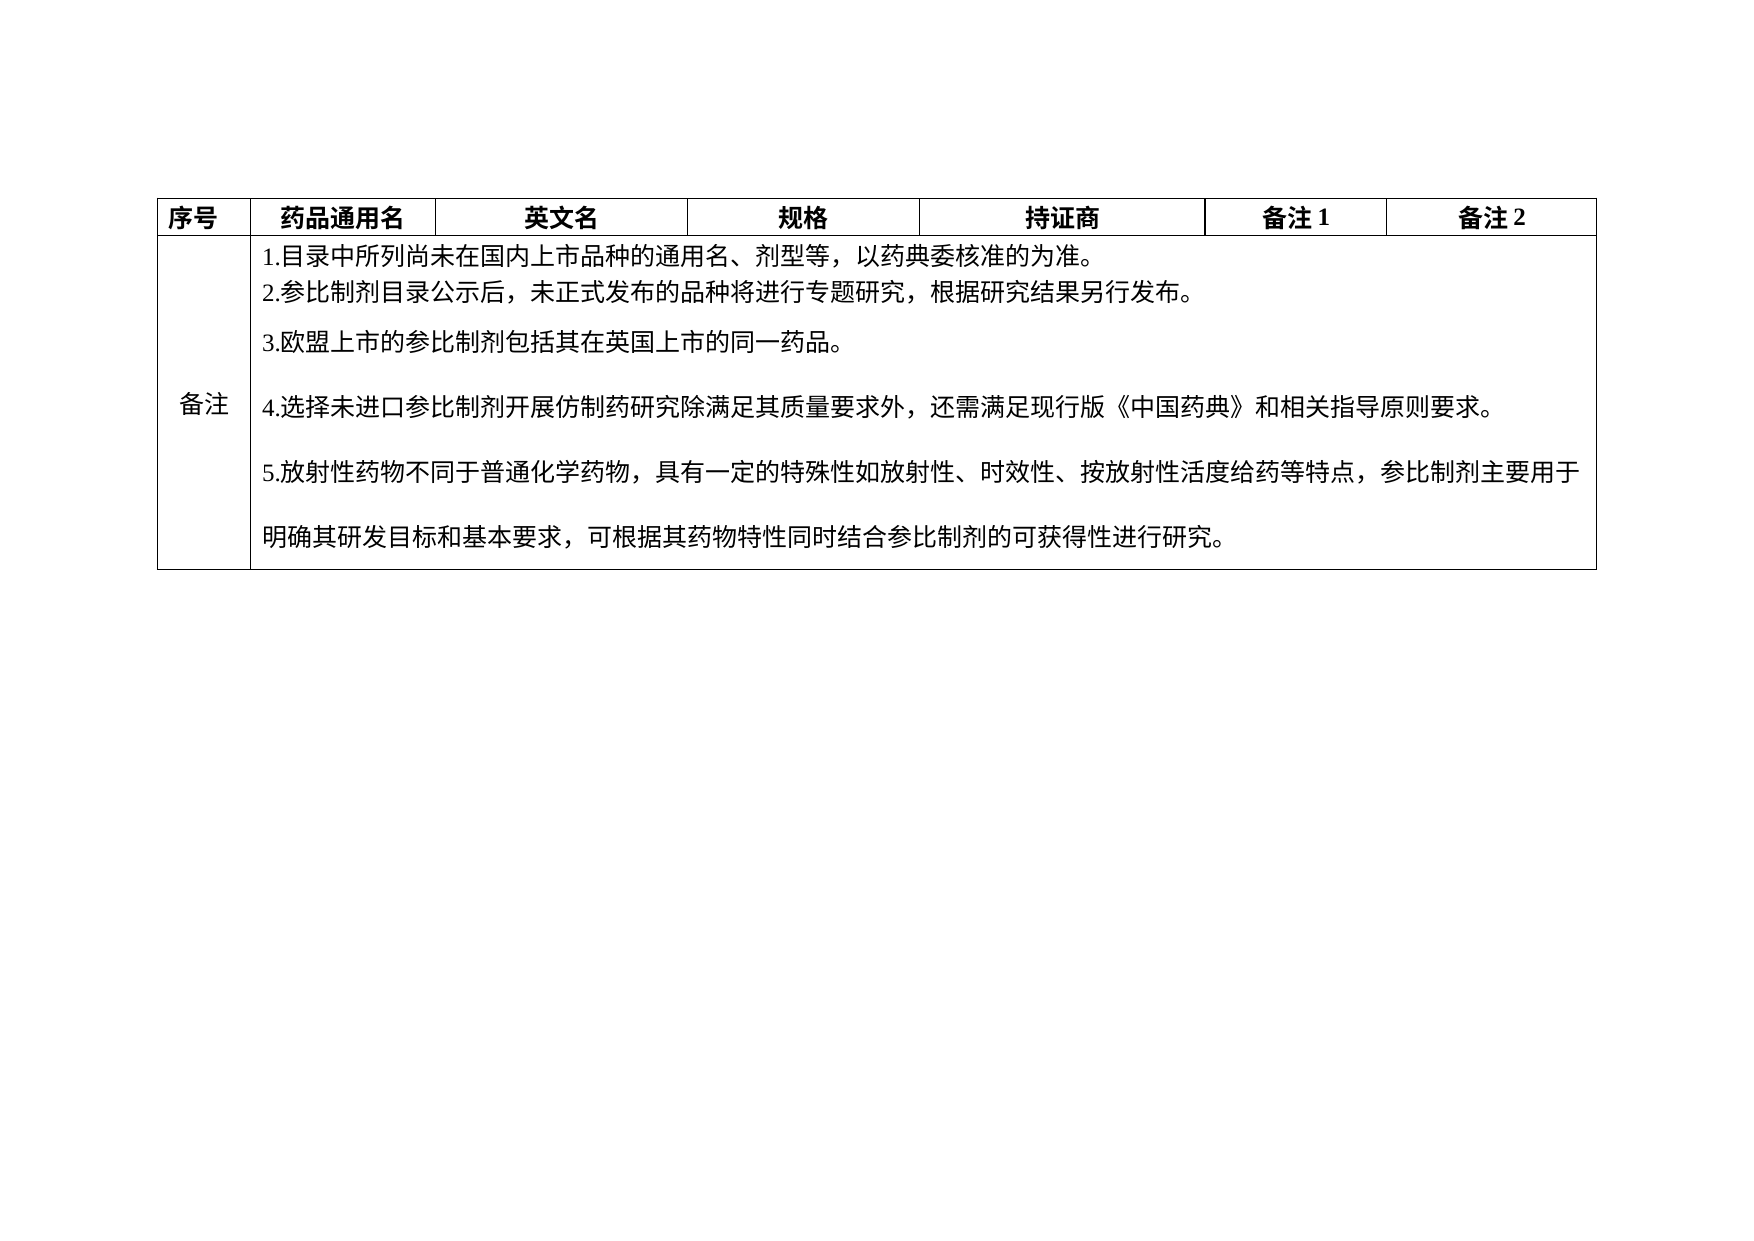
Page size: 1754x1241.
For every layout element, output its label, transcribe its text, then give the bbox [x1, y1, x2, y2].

table_header 英文名 [436, 199, 687, 235]
table_cell 1.目录中所列尚未在国内上市品种的通用名、剂型等，以药典委核准的为准。 2.参比制剂目录公示后，未正式发布的品种将进行专题研究，根据研究结果另行发布。 3.欧盟上市的参比制剂包括其在英国上市的同一药品。 4.选择未进口参比制剂开展仿制药研究除满足其质量要求外，还需满足现行版《中国药典》和相关指导原则要求。 5.放射性药物不同于普通化学药物，具有一定的特殊性如放射性、时效性、按放射性活度给药等特点，参比制剂主要用于明确其研发目标和基本要求，可根据其药物特性同时结合参比制剂的可获得性进行研究。 [251, 236, 1596, 568]
table_header 持证商 [920, 199, 1204, 235]
table_header 备注2 [1387, 199, 1596, 235]
table_header 序号 [158, 199, 250, 235]
table_header 规格 [688, 199, 919, 235]
table_header 备注1 [1206, 199, 1386, 235]
table_header 药品通用名 [251, 199, 435, 235]
table_cell 备注 [158, 236, 250, 568]
